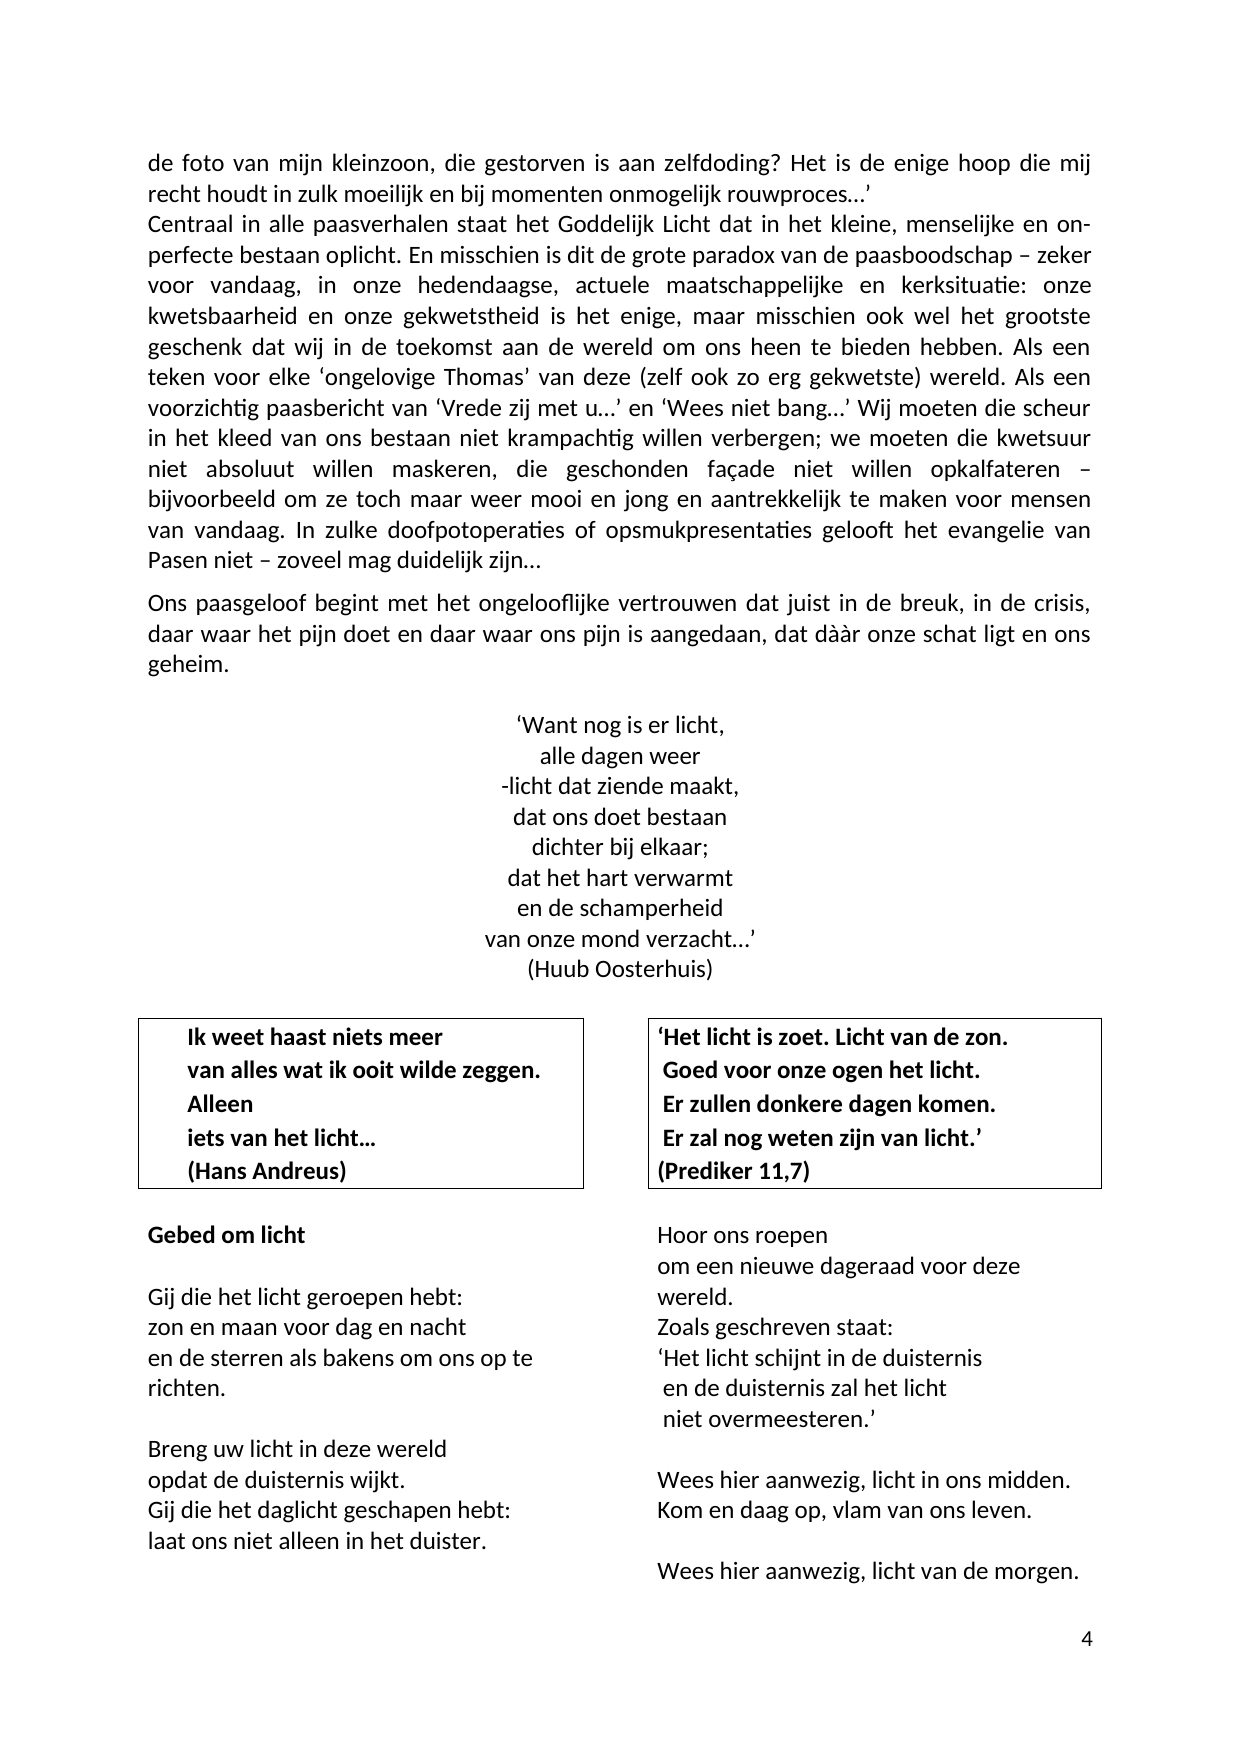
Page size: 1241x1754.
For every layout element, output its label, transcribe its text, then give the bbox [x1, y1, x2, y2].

text Alleen [139, 1085, 583, 1119]
text Gebed om licht [148, 1220, 583, 1250]
text (Huub Oosterhuis) [148, 954, 1093, 984]
text en de duisternis zal het licht [657, 1372, 1093, 1403]
text (Hans Andreus) [139, 1152, 583, 1188]
text dat het hart verwarmt [148, 862, 1093, 893]
text Ons paasgeloof begint met het ongelooflijke vertrouwen dat juist in de breuk, in de crisis, daar waar het pijn doet en daar waar ons pijn is aangedaan, dat dààr onze schat ligt en ons geheim. [148, 587, 1093, 679]
text Er zal nog weten zijn van licht.’ [649, 1119, 1101, 1152]
text zon en maan voor dag en nacht [148, 1311, 583, 1342]
text Er zullen donkere dagen komen. [649, 1085, 1101, 1119]
text om een nieuwe dageraad voor deze wereld. [657, 1250, 1093, 1311]
text van onze mond verzacht…’ [148, 923, 1093, 954]
text Wees hier aanwezig, licht in ons midden. [657, 1464, 1093, 1494]
text ‘Het licht is zoet. Licht van de zon. [649, 1019, 1101, 1051]
text en de sterren als bakens om ons op te richten. [148, 1342, 583, 1403]
text Hoor ons roepen [657, 1220, 1093, 1250]
text -licht dat ziende maakt, [148, 771, 1093, 801]
text niet overmeesteren.’ [657, 1403, 1093, 1433]
text dichter bij elkaar; [148, 832, 1093, 862]
text alle dagen weer [148, 740, 1093, 771]
text Gij die het daglicht geschapen hebt: [148, 1494, 583, 1525]
text Goed voor onze ogen het licht. [649, 1051, 1101, 1085]
text Kom en daag op, vlam van ons leven. [657, 1494, 1093, 1525]
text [148, 148, 1093, 209]
text en de schamperheid [148, 893, 1093, 923]
text van alles wat ik ooit wilde zeggen. [139, 1051, 583, 1085]
text ‘Het licht schijnt in de duisternis [657, 1342, 1093, 1372]
text Wees hier aanwezig, licht van de morgen. [657, 1555, 1093, 1586]
text Gij die het licht geroepen hebt: [148, 1281, 583, 1311]
text Centraal in alle paasverhalen staat het Goddelijk Licht dat in het kleine, menselijke en on-perfecte bestaan oplicht. En misschien is dit de grote paradox van de paasboodschap – zeker voor vandaag, in onze hedendaagse, actuele maatschappelijke en kerksituatie: onze kwetsbaarheid en onze gekwetstheid is het enige, maar misschien ook wel het grootste geschenk dat wij in de toekomst aan de wereld om ons heen te bieden hebben. Als een teken voor elke ‘ongelovige Thomas’ van deze (zelf ook zo erg gekwetste) wereld. Als een voorzichtig paasbericht van ‘Vrede zij met u…’ en ‘Wees niet bang…’ Wij moeten die scheur in het kleed van ons bestaan niet krampachtig willen verbergen; we moeten die kwetsuur niet absoluut willen maskeren, die geschonden façade niet willen opkalfateren – bijvoorbeeld om ze toch maar weer mooi en jong en aantrekkelijk te maken voor mensen van vandaag. In zulke doofpotoperaties of opsmukpresentaties gelooft het evangelie van Pasen niet – zoveel mag duidelijk zijn… [148, 209, 1093, 575]
text Breng uw licht in deze wereld [148, 1433, 583, 1464]
text Zoals geschreven staat: [657, 1311, 1093, 1342]
text laat ons niet alleen in het duister. [148, 1525, 583, 1555]
text dat ons doet bestaan [148, 801, 1093, 832]
text opdat de duisternis wijkt. [148, 1464, 583, 1494]
text ‘Want nog is er licht, [148, 709, 1093, 740]
text Ik weet haast niets meer [139, 1019, 583, 1051]
text iets van het licht… [139, 1119, 583, 1152]
text (Prediker 11,7) [649, 1152, 1101, 1188]
